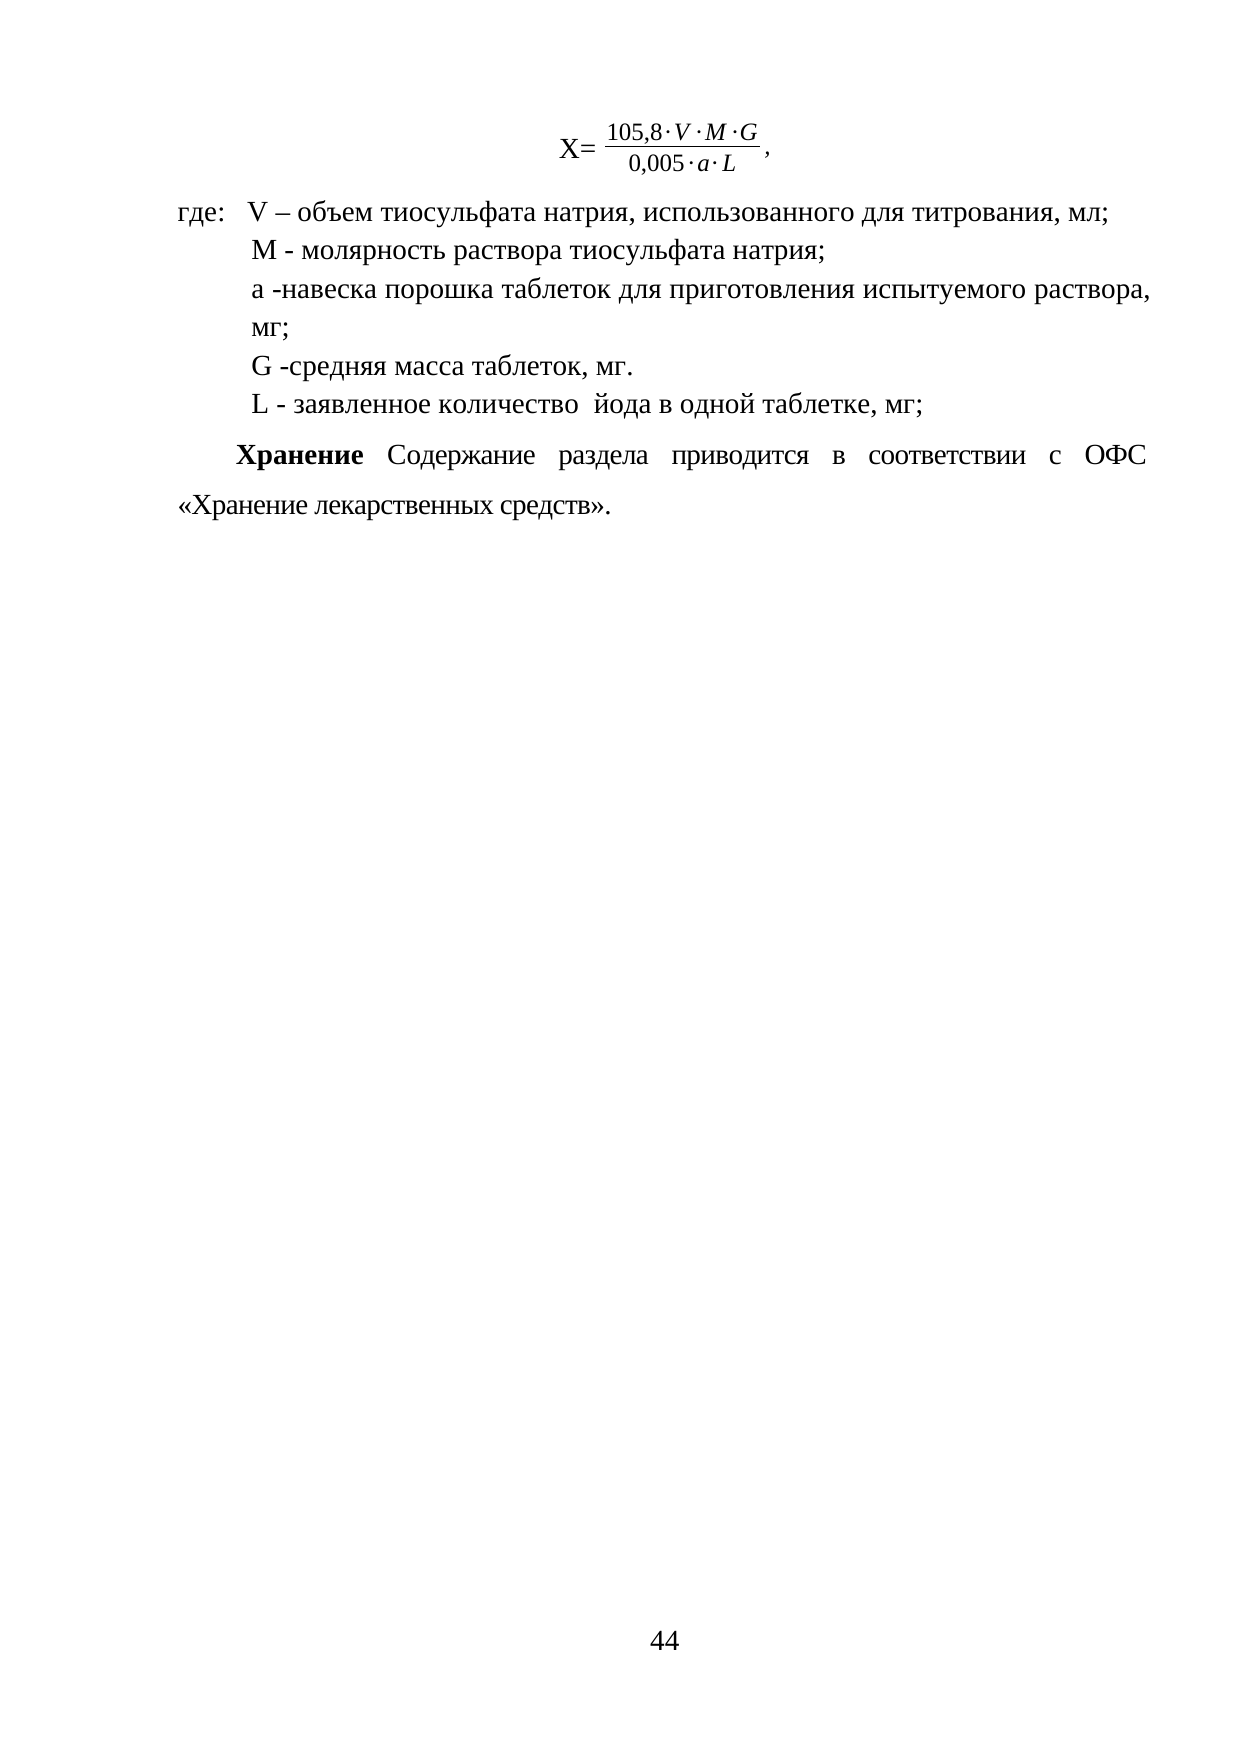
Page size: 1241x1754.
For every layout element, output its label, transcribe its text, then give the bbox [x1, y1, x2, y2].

text M - молярность раствора тиосульфата натрия; [177, 232, 1152, 266]
text где: V – объем тиосульфата натрия, использованного для титрования, мл; [177, 194, 1152, 227]
text Хранение Содержание раздела приводится в соответствии с ОФС «Хранение лекарственных средств». [177, 437, 1147, 521]
text L - заявленное количество йода в одной таблетке, мг; [181, 387, 1152, 420]
text Х= [177, 118, 1152, 177]
text a -навеска порошка таблеток для приготовления испытуемого раствора, мг; [251, 271, 1152, 343]
text G -средняя масса таблеток, мг. [177, 348, 1152, 382]
